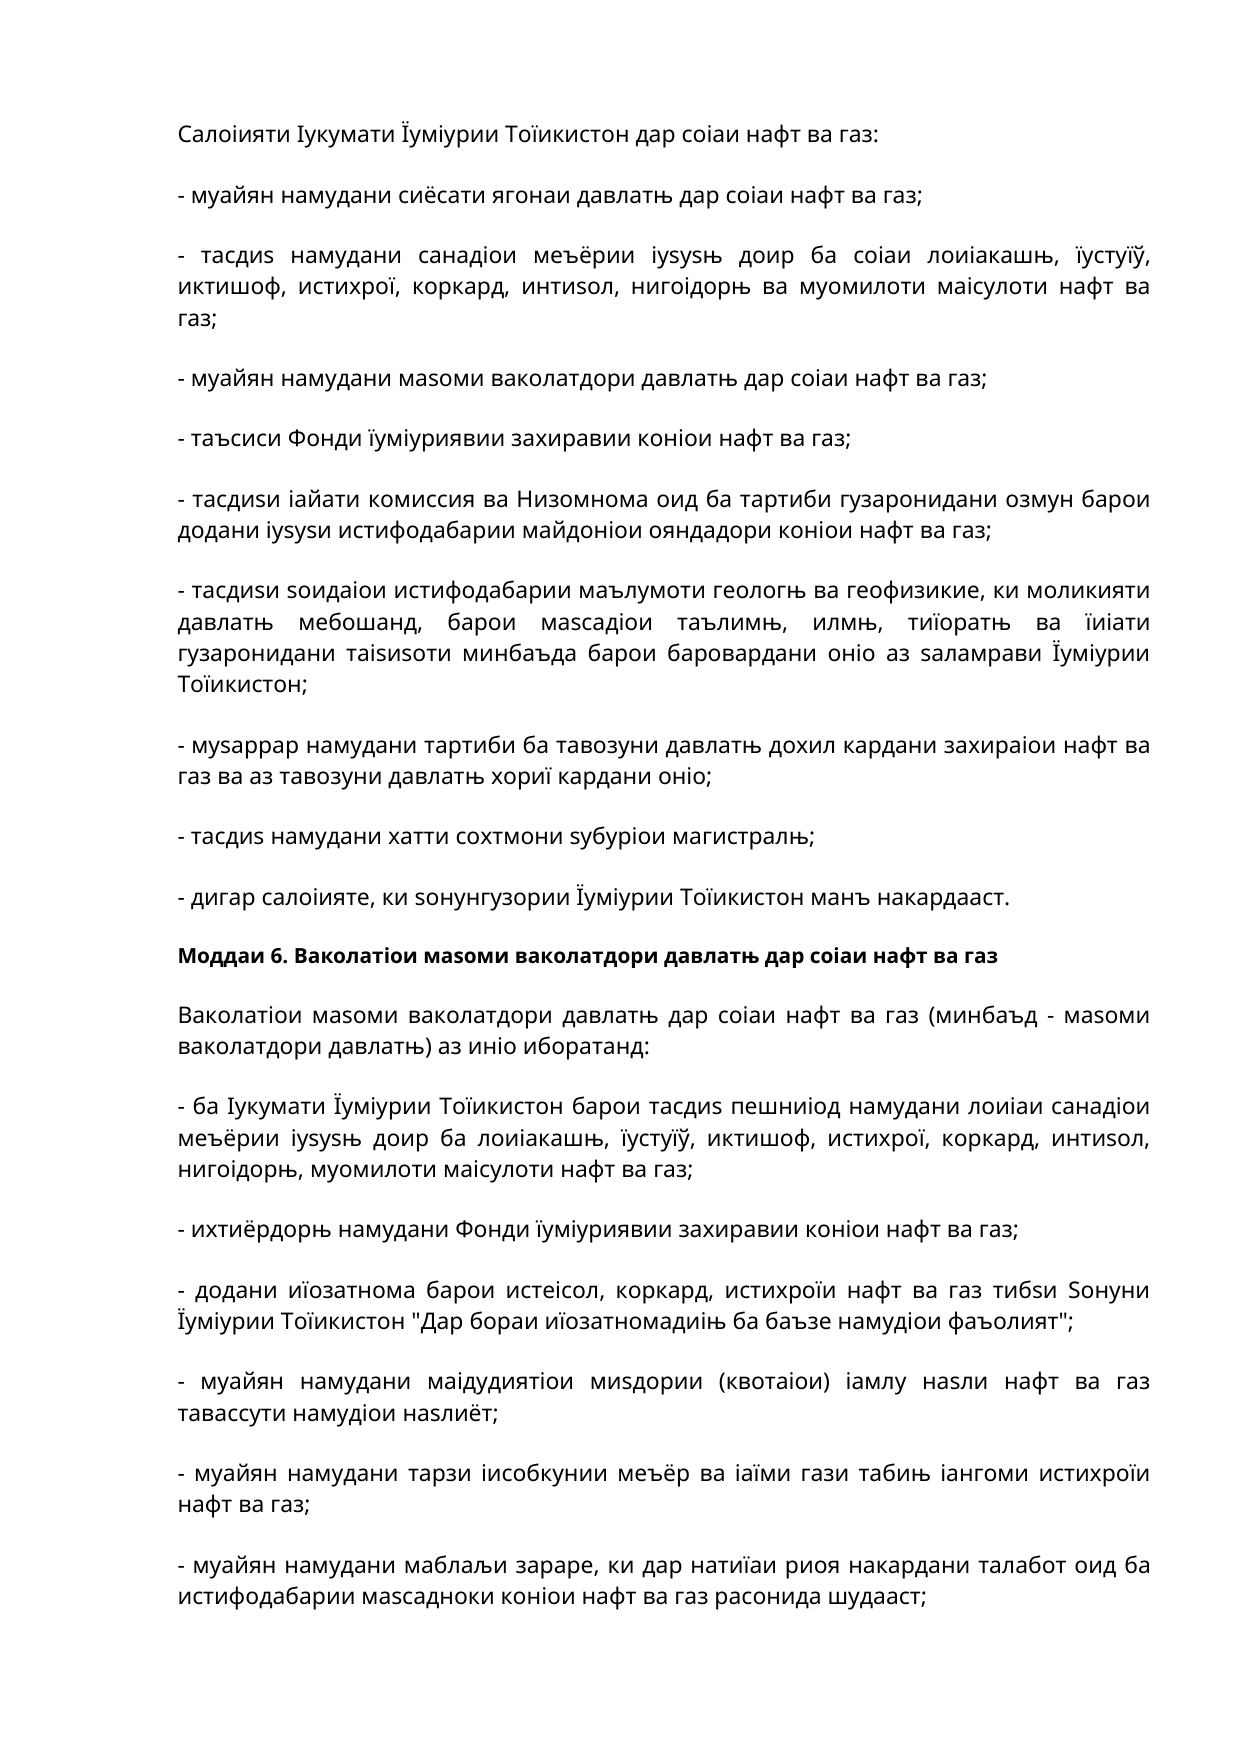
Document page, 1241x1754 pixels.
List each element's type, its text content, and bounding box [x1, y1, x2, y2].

text - таъсиси Фонди їуміуриявии захиравии коніои нафт ва газ; [177, 422, 1152, 453]
text - муайян намудани маідудиятіои миѕдории (квотаіои) іамлу наѕли нафт ва газ тавассути намудіои наѕлиёт; [177, 1365, 1152, 1428]
text - тасдиѕи іайати комиссия ва Низомнома оид ба тартиби гузаронидани озмун барои додани іуѕуѕи истифодабарии майдоніои ояндадори коніои нафт ва газ; [177, 483, 1152, 545]
text - тасдиѕ намудани санадіои меъёрии іуѕуѕњ доир ба соіаи лоиіакашњ, їустуїў, иктишоф, истихрої, коркард, интиѕол, нигоідорњ ва муомилоти маісулоти нафт ва газ; [177, 239, 1152, 333]
text - тасдиѕи ѕоидаіои истифодабарии маълумоти геологњ ва геофизикие, ки моликияти давлатњ мебошанд, барои маѕсадіои таълимњ, илмњ, тиїоратњ ва їиіати гузаронидани таіѕиѕоти минбаъда барои баровардани оніо аз ѕаламрави Їуміурии Тоїикистон; [177, 574, 1152, 699]
text Моддаи 6. Ваколатіои маѕоми ваколатдори давлатњ дар соіаи нафт ва газ [177, 941, 1152, 969]
text - муайян намудани маблаљи зараре, ки дар натиїаи риоя накардани талабот оид ба истифодабарии маѕсадноки коніои нафт ва газ расонида шудааст; [177, 1549, 1152, 1611]
text - ихтиёрдорњ намудани Фонди їуміуриявии захиравии коніои нафт ва газ; [177, 1213, 1152, 1244]
text - ба Іукумати Їуміурии Тоїикистон барои тасдиѕ пешниіод намудани лоиіаи санадіои меъёрии іуѕуѕњ доир ба лоиіакашњ, їустуїў, иктишоф, истихрої, коркард, интиѕол, нигоідорњ, муомилоти маісулоти нафт ва газ; [177, 1090, 1152, 1184]
text - муайян намудани сиёсати ягонаи давлатњ дар соіаи нафт ва газ; [177, 178, 1152, 210]
text - тасдиѕ намудани хатти сохтмони ѕубуріои магистралњ; [177, 820, 1152, 851]
text Ваколатіои маѕоми ваколатдори давлатњ дар соіаи нафт ва газ (минбаъд - маѕоми ваколатдори давлатњ) аз иніо иборатанд: [177, 999, 1152, 1061]
text - дигар салоіияте, ки ѕонунгузории Їуміурии Тоїикистон манъ накардааст. [177, 881, 1152, 912]
text Салоіияти Іукумати Їуміурии Тоїикистон дар соіаи нафт ва газ: [177, 118, 1152, 149]
text - муайян намудани маѕоми ваколатдори давлатњ дар соіаи нафт ва газ; [177, 362, 1152, 393]
text - муѕаррар намудани тартиби ба тавозуни давлатњ дохил кардани захираіои нафт ва газ ва аз тавозуни давлатњ хориї кардани оніо; [177, 728, 1152, 791]
text - муайян намудани тарзи іисобкунии меъёр ва іаїми гази табињ іангоми истихроїи нафт ва газ; [177, 1457, 1152, 1519]
text - додани иїозатнома барои истеісол, коркард, истихроїи нафт ва газ тибѕи Ѕонуни Їуміурии Тоїикистон "Дар бораи иїозатномадиіњ ба баъзе намудіои фаъолият"; [177, 1274, 1152, 1336]
